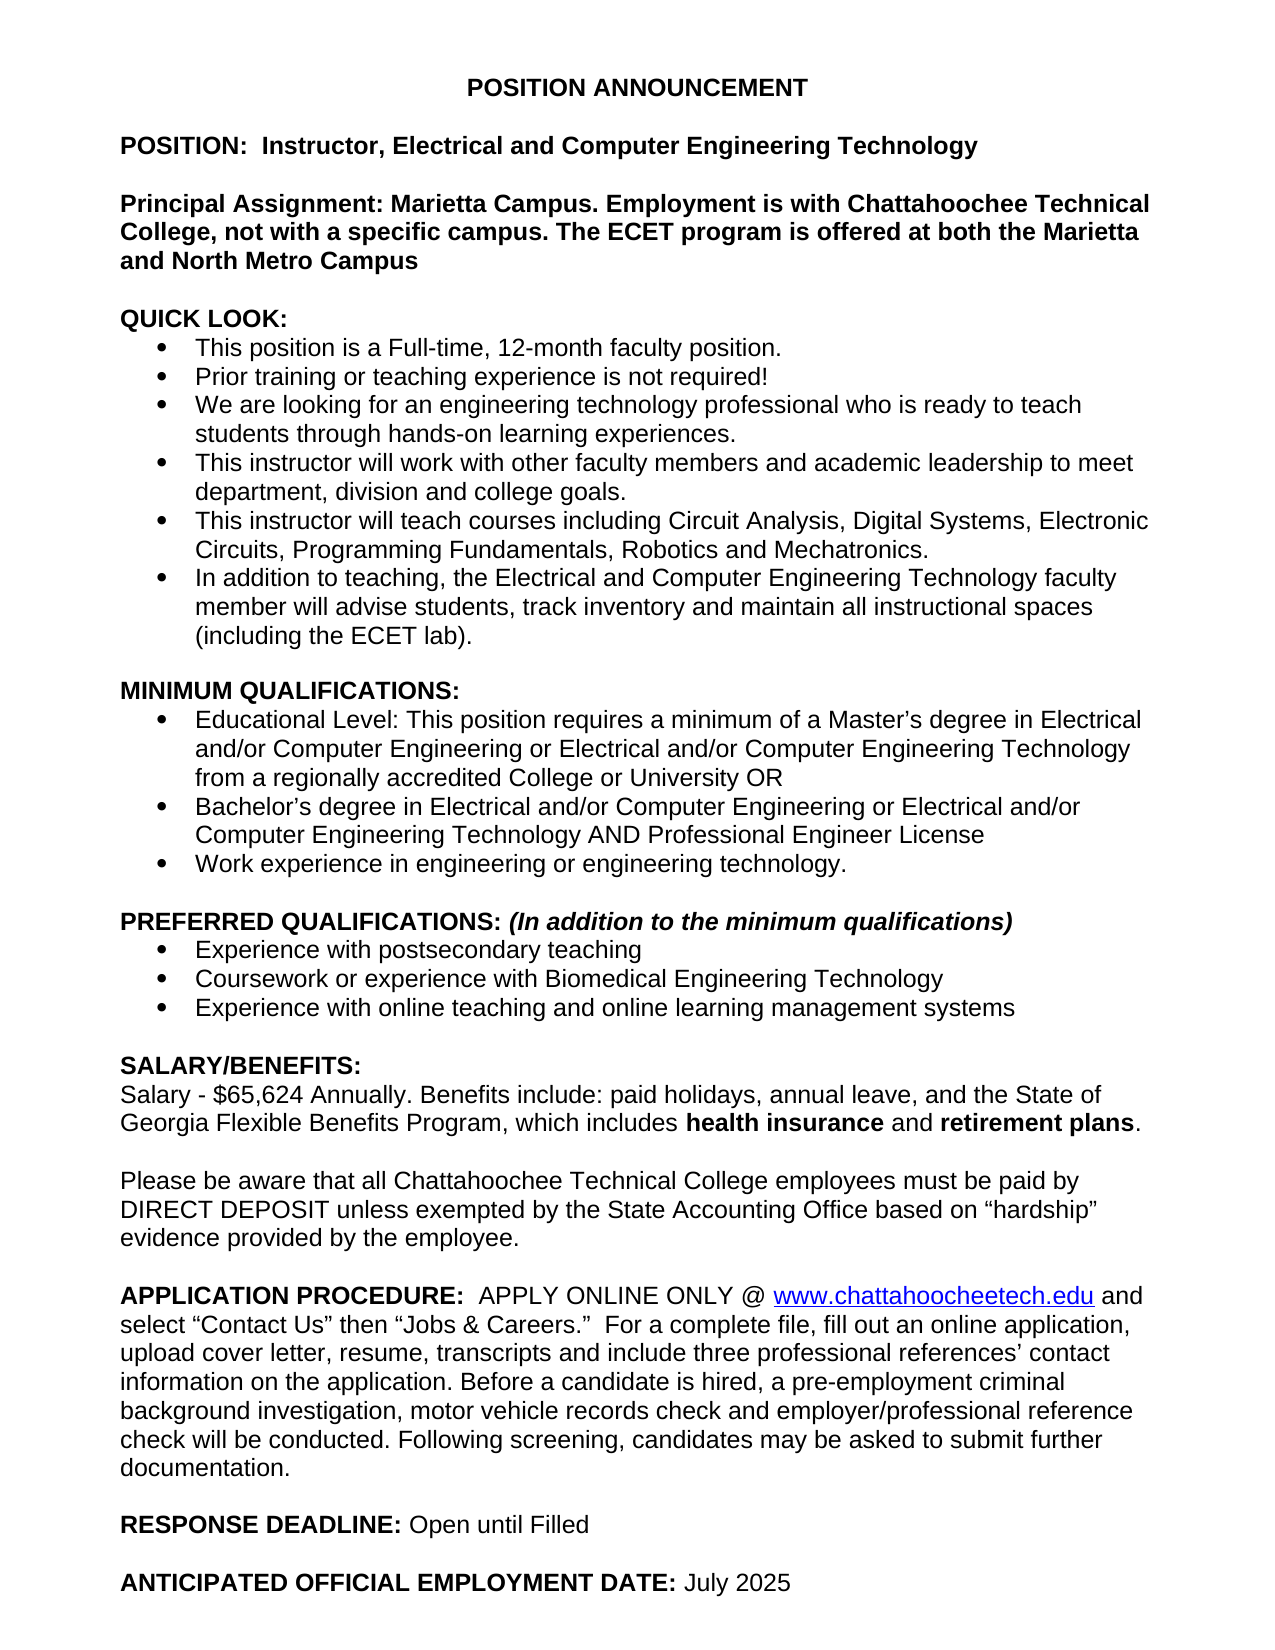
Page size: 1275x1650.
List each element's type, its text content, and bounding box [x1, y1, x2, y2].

text Principal Assignment: Marietta Campus. Employment is with Chattahoochee Technical College, not with a specific campus. The ECET program is offered at both the Marietta and North Metro Campus [120, 189, 1155, 275]
text POSITION: Instructor, Electrical and Computer Engineering Technology [120, 131, 1155, 159]
list This position is a Full-time, 12-month faculty position. [157, 333, 1155, 362]
text MINIMUM QUALIFICATIONS: [120, 676, 1155, 705]
text Salary - $65,624 Annually. Benefits include: paid holidays, annual leave, and the State of Georgia Flexible Benefits Program, which includes health insurance and retirement plans. [120, 1079, 1155, 1137]
text APPLICATION PROCEDURE: APPLY ONLINE ONLY @ www.chattahoocheetech.edu and select “Contact Us” then “Jobs & Careers.” For a complete file, fill out an online application, upload cover letter, resume, transcripts and include three professional references’ contact information on the application. Before a candidate is hired, a pre-employment criminal background investigation, motor vehicle records check and employer/professional reference check will be conducted. Following screening, candidates may be asked to submit further documentation. [120, 1281, 1155, 1482]
list Experience with postsecondary teaching [157, 936, 1155, 964]
list Coursework or experience with Biomedical Engineering Technology [157, 964, 1155, 993]
subtitle POSITION ANNOUNCEMENT [120, 73, 1155, 102]
list We are looking for an engineering technology professional who is ready to teach students through hands-on learning experiences. [157, 391, 1155, 448]
text QUICK LOOK: [120, 304, 1155, 333]
list Experience with online teaching and online learning management systems [157, 993, 1155, 1022]
list This instructor will teach courses including Circuit Analysis, Digital Systems, Electronic Circuits, Programming Fundamentals, Robotics and Mechatronics. [157, 506, 1155, 563]
list Educational Level: This position requires a minimum of a Master’s degree in Electrical and/or Computer Engineering or Electrical and/or Computer Engineering Technology from a regionally accredited College or University OR [157, 705, 1155, 792]
text RESPONSE DEADLINE: Open until Filled [120, 1510, 1155, 1539]
text SALARY/BENEFITS: [120, 1051, 1155, 1079]
list This instructor will work with other faculty members and academic leadership to meet department, division and college goals. [157, 448, 1155, 506]
list Work experience in engineering or engineering technology. [157, 849, 1155, 878]
list Prior training or teaching experience is not required! [157, 362, 1155, 391]
list In addition to teaching, the Electrical and Computer Engineering Technology faculty member will advise students, track inventory and maintain all instructional spaces (including the ECET lab). [157, 563, 1155, 650]
text ANTICIPATED OFFICIAL EMPLOYMENT DATE: July 2025 [120, 1568, 1155, 1596]
text Please be aware that all Chattahoochee Technical College employees must be paid by DIRECT DEPOSIT unless exempted by the State Accounting Office based on “hardship” evidence provided by the employee. [120, 1166, 1155, 1252]
list Bachelor’s degree in Electrical and/or Computer Engineering or Electrical and/or Computer Engineering Technology AND Professional Engineer License [157, 792, 1155, 849]
text PREFERRED QUALIFICATIONS: (In addition to the minimum qualifications) [120, 907, 1155, 936]
